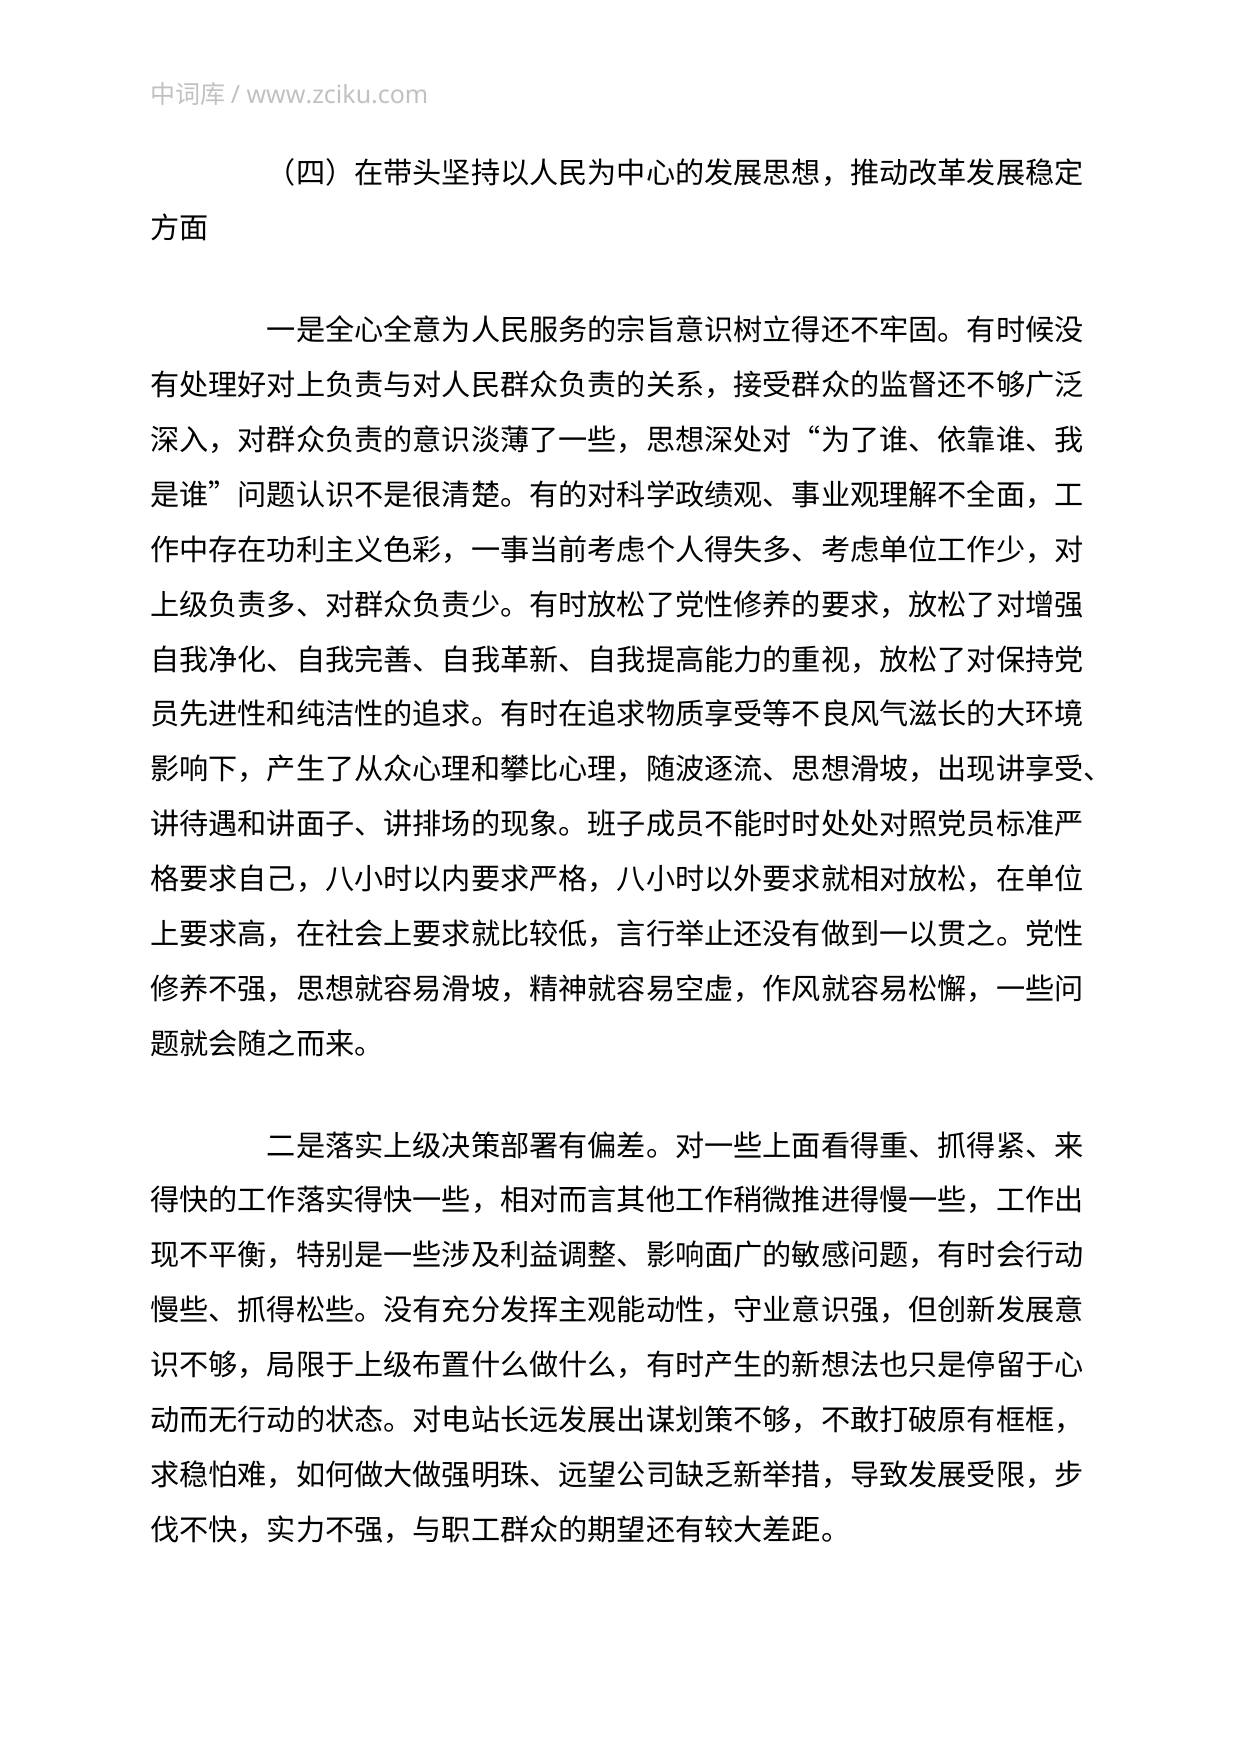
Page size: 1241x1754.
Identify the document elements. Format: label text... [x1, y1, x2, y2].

text 一是全心全意为人民服务的宗旨意识树立得还不牢固。有时候没有处理好对上负责与对人民群众负责的关系，接受群众的监督还不够广泛深入，对群众负责的意识淡薄了一些，思想深处对“为了谁、依靠谁、我是谁”问题认识不是很清楚。有的对科学政绩观、事业观理解不全面，工作中存在功利主义色彩，一事当前考虑个人得失多、考虑单位工作少，对上级负责多、对群众负责少。有时放松了党性修养的要求，放松了对增强自我净化、自我完善、自我革新、自我提高能力的重视，放松了对保持党员先进性和纯洁性的追求。有时在追求物质享受等不良风气滋长的大环境影响下，产生了从众心理和攀比心理，随波逐流、思想滑坡，出现讲享受、讲待遇和讲面子、讲排场的现象。班子成员不能时时处处对照党员标准严格要求自己，八小时以内要求严格，八小时以外要求就相对放松，在单位上要求高，在社会上要求就比较低，言行举止还没有做到一以贯之。党性修养不强，思想就容易滑坡，精神就容易空虚，作风就容易松懈，一些问题就会随之而来。 [150, 307, 1090, 1063]
text 二是落实上级决策部署有偏差。对一些上面看得重、抓得紧、来得快的工作落实得快一些，相对而言其他工作稍微推进得慢一些，工作出现不平衡，特别是一些涉及利益调整、影响面广的敏感问题，有时会行动慢些、抓得松些。没有充分发挥主观能动性，守业意识强，但创新发展意识不够，局限于上级布置什么做什么，有时产生的新想法也只是停留于心动而无行动的状态。对电站长远发展出谋划策不够，不敢打破原有框框，求稳怕难，如何做大做强明珠、远望公司缺乏新举措，导致发展受限，步伐不快，实力不强，与职工群众的期望还有较大差距。 [150, 1122, 1090, 1549]
text （四）在带头坚持以人民为中心的发展思想，推动改革发展稳定方面 [150, 150, 1090, 247]
